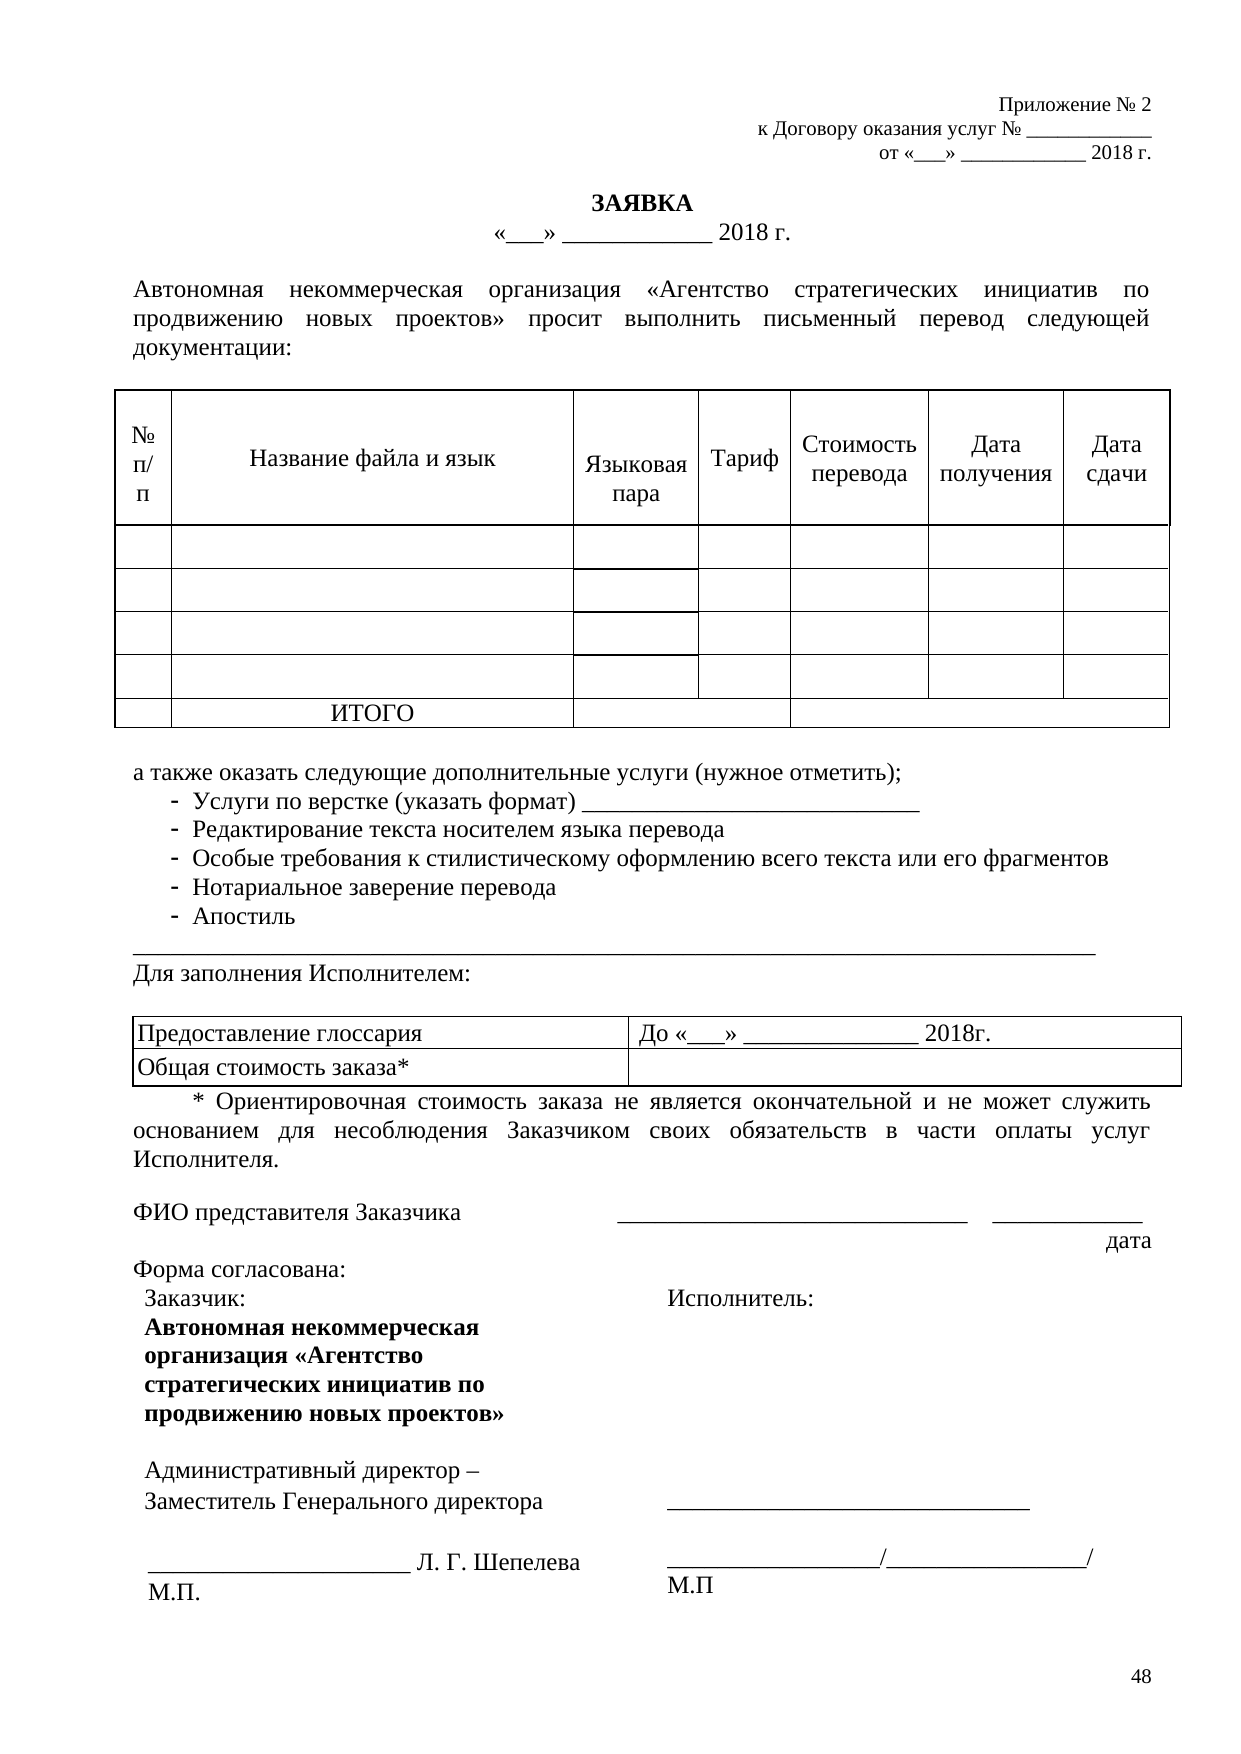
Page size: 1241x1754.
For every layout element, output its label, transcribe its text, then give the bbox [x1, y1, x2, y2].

table_cell [574, 526, 698, 567]
text Автономная некоммерческая организация «Агентство стратегических инициатив по продвижению новых проектов» просит выполнить письменный перевод следующей документации: [133, 274, 1150, 361]
table_cell [172, 612, 573, 654]
list Нотариальное заверение перевода [170, 872, 1152, 901]
list Особые требования к стилистическому оформлению всего текста или его фрагментов [170, 843, 1152, 872]
table_cell [116, 612, 171, 654]
text ФИО представителя Заказчика ____________________________ ____________ [133, 1197, 1152, 1226]
table_header Заказчик: Автономная некоммерческая организация «Агентство стратегических инициатив по продвижению новых проектов» Административный директор – Заместитель Генерального директора _____________________ Л. Г. Шепелева М.П. [133, 1283, 656, 1606]
table_cell [699, 612, 790, 654]
table_cell [699, 699, 790, 727]
table_header До «___» ______________ 2018г. [629, 1017, 1181, 1047]
table_cell [116, 526, 171, 567]
table_cell [574, 656, 698, 697]
text Для заполнения Исполнителем: [133, 958, 1152, 987]
list Апостиль [170, 901, 1152, 929]
table_header Стоимость перевода [791, 391, 928, 524]
text «___» ____________ 2018 г. [133, 217, 1152, 246]
table_cell [699, 569, 790, 611]
table_cell [1064, 611, 1169, 654]
text от «___» ____________ 2018 г. [133, 140, 1152, 164]
table_cell [929, 655, 1063, 697]
table_cell [699, 526, 790, 567]
table_cell [791, 698, 1169, 727]
table_cell [791, 526, 928, 567]
text Приложение № 2 [133, 92, 1152, 116]
table_cell [929, 569, 1063, 611]
table_header Тариф [699, 391, 790, 524]
table_cell [791, 655, 928, 697]
table_cell [1064, 654, 1169, 697]
list Редактирование текста носителем языка перевода [170, 814, 1152, 843]
table_cell [116, 655, 171, 697]
table_cell [574, 570, 698, 611]
table_cell [699, 655, 790, 697]
table_header Название файла и язык [172, 391, 573, 524]
table_header Языковая пара [574, 391, 698, 524]
table_cell [172, 526, 573, 567]
text ЗАЯВКА [133, 188, 1152, 217]
table_cell [172, 655, 573, 697]
table_cell [791, 612, 928, 654]
table_cell ИТОГО [172, 699, 573, 727]
text к Договору оказания услуг № ____________ [133, 116, 1152, 140]
table_cell [929, 526, 1063, 567]
table_cell [116, 569, 171, 611]
table_cell [116, 699, 171, 727]
text * Ориентировочная стоимость заказа не является окончательной и не может служить основанием для несоблюдения Заказчиком своих обязательств в части оплаты услуг Исполнителя. [133, 1087, 1152, 1173]
text Форма согласована: [133, 1254, 1152, 1283]
table_header Дата получения [929, 391, 1063, 524]
table_cell [1064, 524, 1169, 567]
table_cell [929, 612, 1063, 654]
table_header № п/п [116, 391, 171, 524]
text а также оказать следующие дополнительные услуги (нужное отметить); [133, 757, 1152, 786]
text _____________________________________________________________________________ [133, 929, 1152, 958]
table_cell [1064, 568, 1169, 611]
text дата [133, 1226, 1152, 1254]
table_header Дата сдачи [1064, 391, 1169, 524]
table_cell [574, 699, 698, 727]
table_cell [629, 1049, 1181, 1085]
table_cell [574, 613, 698, 654]
list Услуги по верстке (указать формат) ___________________________ [170, 786, 1152, 814]
table_header Предоставление глоссария [134, 1017, 628, 1047]
table_cell [172, 569, 573, 611]
table_cell [791, 569, 928, 611]
table_header Исполнитель: _____________________________ _________________/________________/ М.П [656, 1283, 1152, 1606]
table_cell Общая стоимость заказа* [134, 1049, 628, 1085]
